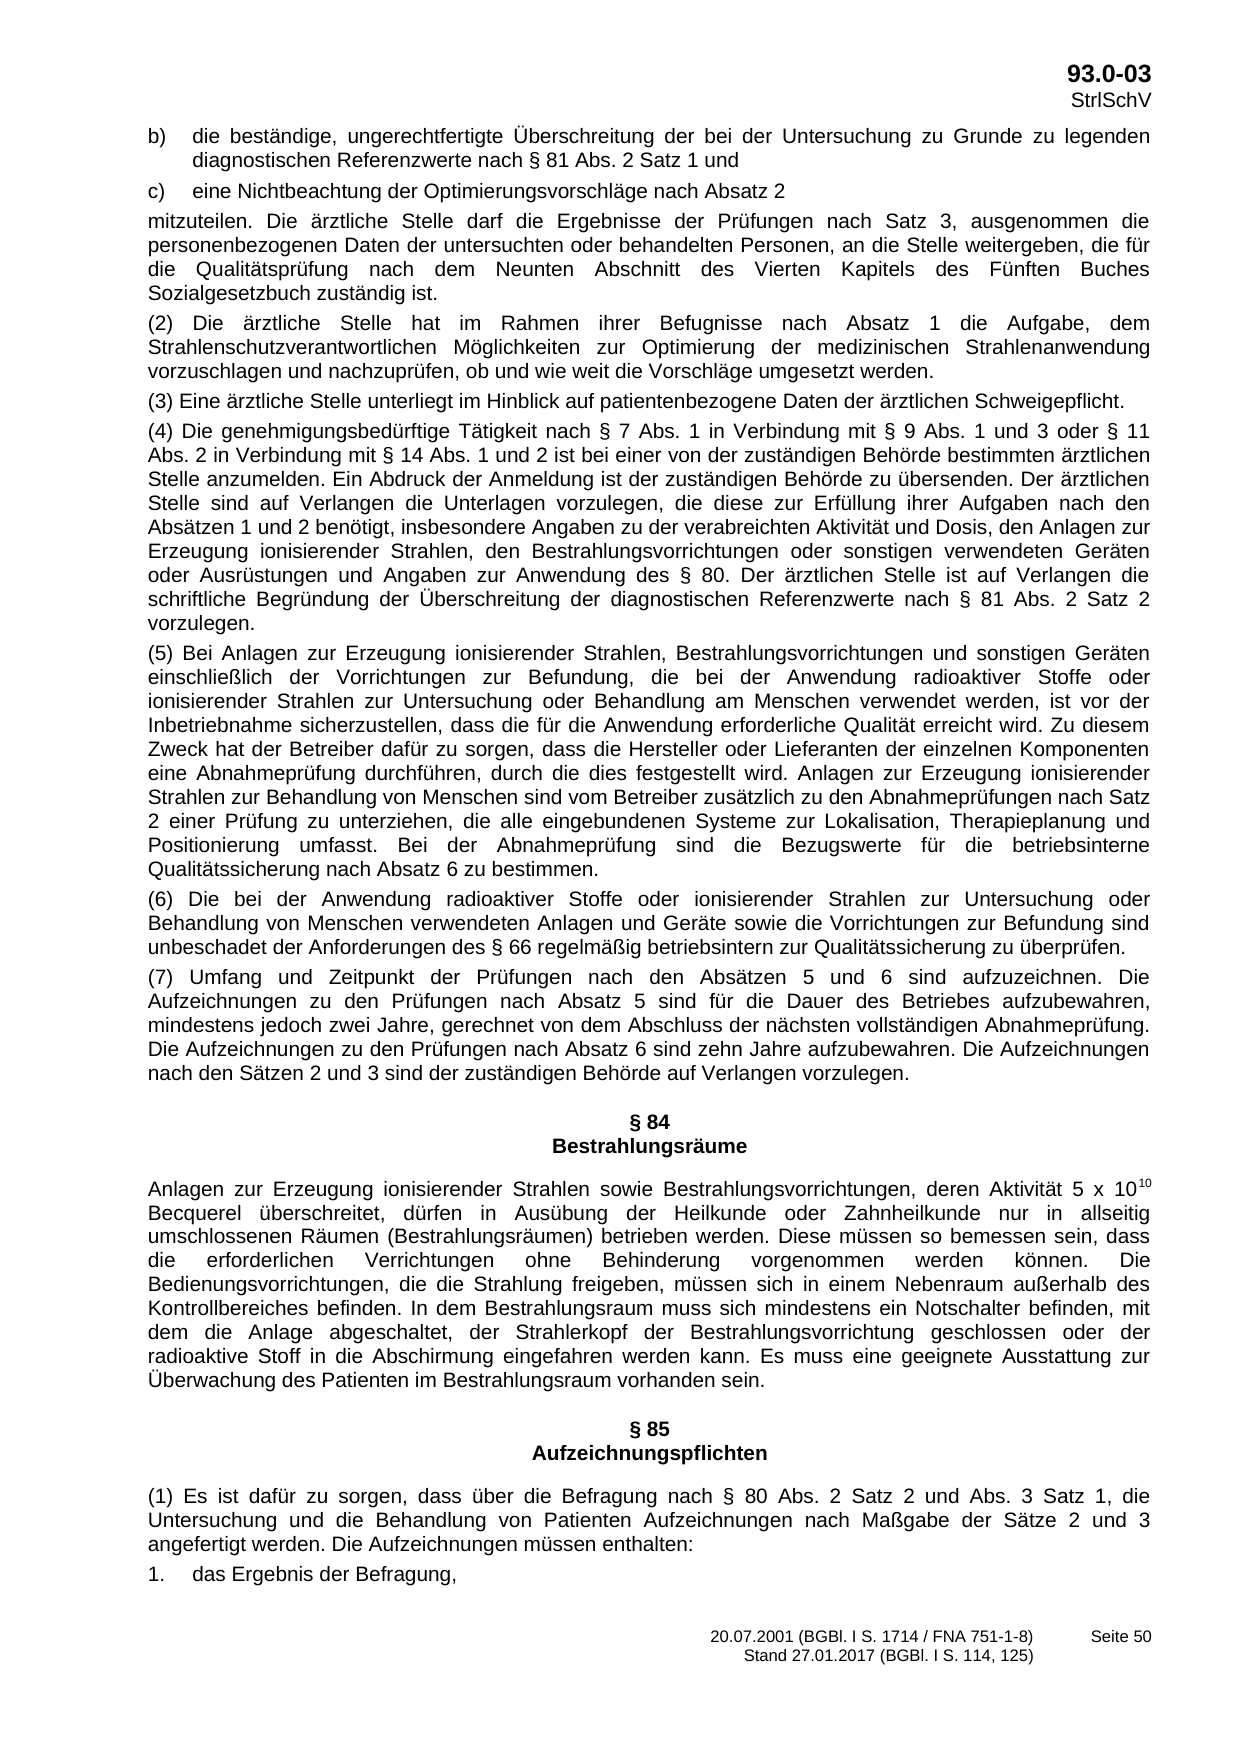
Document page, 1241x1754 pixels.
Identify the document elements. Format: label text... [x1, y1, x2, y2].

text (5) Bei Anlagen zur Erzeugung ionisierender Strahlen, Bestrahlungsvorrichtungen und sonstigen Geräten einschließlich der Vorrichtungen zur Befundung, die bei der Anwendung radioaktiver Stoffe oder ionisierender Strahlen zur Untersuchung oder Behandlung am Menschen verwendet werden, ist vor der Inbetriebnahme sicherzustellen, dass die für die Anwendung erforderliche Qualität erreicht wird. Zu diesem Zweck hat der Betreiber dafür zu sorgen, dass die Hersteller oder Lieferanten der einzelnen Komponenten eine Abnahmeprüfung durchführen, durch die dies festgestellt wird. Anlagen zur Erzeugung ionisierender Strahlen zur Behandlung von Menschen sind vom Betreiber zusätzlich zu den Abnahmeprüfungen nach Satz 2 einer Prüfung zu unterziehen, die alle eingebundenen Systeme zur Lokalisation, Therapieplanung und Positionierung umfasst. Bei der Abnahmeprüfung sind die Bezugswerte für die betriebsinterne Qualitätssicherung nach Absatz 6 zu bestimmen. [148, 641, 1152, 881]
text b) die beständige, ungerechtfertigte Überschreitung der bei der Untersuchung zu Grunde zu legenden diagnostischen Referenzwerte nach § 81 Abs. 2 Satz 1 und [148, 124, 1152, 172]
subtitle § 84 Bestrahlungsräume [148, 1110, 1152, 1158]
text mitzuteilen. Die ärztliche Stelle darf die Ergebnisse der Prüfungen nach Satz 3, ausgenommen die personenbezogenen Daten der untersuchten oder behandelten Personen, an die Stelle weitergeben, die für die Qualitätsprüfung nach dem Neunten Abschnitt des Vierten Kapitels des Fünften Buches Sozialgesetzbuch zuständig ist. [148, 209, 1152, 304]
text 1. das Ergebnis der Befragung, [148, 1562, 1152, 1586]
text Anlagen zur Erzeugung ionisierender Strahlen sowie Bestrahlungsvorrichtungen, deren Aktivität 5 x 1010 Becquerel überschreitet, dürfen in Ausübung der Heilkunde oder Zahnheilkunde nur in allseitig umschlossenen Räumen (Bestrahlungsräumen) betrieben werden. Diese müssen so bemessen sein, dass die erforderlichen Verrichtungen ohne Behinderung vorgenommen werden können. Die Bedienungsvorrichtungen, die die Strahlung freigeben, müssen sich in einem Nebenraum außerhalb des Kontrollbereiches befinden. In dem Bestrahlungsraum muss sich mindestens ein Notschalter befinden, mit dem die Anlage abgeschaltet, der Strahlerkopf der Bestrahlungsvorrichtung geschlossen oder der radioaktive Stoff in die Abschirmung eingefahren werden kann. Es muss eine geeignete Ausstattung zur Überwachung des Patienten im Bestrahlungsraum vorhanden sein. [148, 1176, 1152, 1392]
text (2) Die ärztliche Stelle hat im Rahmen ihrer Befugnisse nach Absatz 1 die Aufgabe, dem Strahlenschutzverantwortlichen Möglichkeiten zur Optimierung der medizinischen Strahlenanwendung vorzuschlagen und nachzuprüfen, ob und wie weit die Vorschläge umgesetzt werden. [148, 311, 1152, 383]
text (4) Die genehmigungsbedürftige Tätigkeit nach § 7 Abs. 1 in Verbindung mit § 9 Abs. 1 und 3 oder § 11 Abs. 2 in Verbindung mit § 14 Abs. 1 und 2 ist bei einer von der zuständigen Behörde bestimmten ärztlichen Stelle anzumelden. Ein Abdruck der Anmeldung ist der zuständigen Behörde zu übersenden. Der ärztlichen Stelle sind auf Verlangen die Unterlagen vorzulegen, die diese zur Erfüllung ihrer Aufgaben nach den Absätzen 1 und 2 benötigt, insbesondere Angaben zu der verabreichten Aktivität und Dosis, den Anlagen zur Erzeugung ionisierender Strahlen, den Bestrahlungsvorrichtungen oder sonstigen verwendeten Geräten oder Ausrüstungen und Angaben zur Anwendung des § 80. Der ärztlichen Stelle ist auf Verlangen die schriftliche Begründung der Überschreitung der diagnostischen Referenzwerte nach § 81 Abs. 2 Satz 2 vorzulegen. [148, 419, 1152, 635]
subtitle § 85 Aufzeichnungspflichten [148, 1417, 1152, 1465]
text (7) Umfang und Zeitpunkt der Prüfungen nach den Absätzen 5 und 6 sind aufzuzeichnen. Die Aufzeichnungen zu den Prüfungen nach Absatz 5 sind für die Dauer des Betriebes aufzubewahren, mindestens jedoch zwei Jahre, gerechnet von dem Abschluss der nächsten vollständigen Abnahmeprüfung. Die Aufzeichnungen zu den Prüfungen nach Absatz 6 sind zehn Jahre aufzubewahren. Die Aufzeichnungen nach den Sätzen 2 und 3 sind der zuständigen Behörde auf Verlangen vorzulegen. [148, 965, 1152, 1085]
text (3) Eine ärztliche Stelle unterliegt im Hinblick auf patientenbezogene Daten der ärztlichen Schweigepflicht. [148, 389, 1152, 413]
text (6) Die bei der Anwendung radioaktiver Stoffe oder ionisierender Strahlen zur Untersuchung oder Behandlung von Menschen verwendeten Anlagen und Geräte sowie die Vorrichtungen zur Befundung sind unbeschadet der Anforderungen des § 66 regelmäßig betriebsintern zur Qualitätssicherung zu überprüfen. [148, 887, 1152, 959]
text (1) Es ist dafür zu sorgen, dass über die Befragung nach § 80 Abs. 2 Satz 2 und Abs. 3 Satz 1, die Untersuchung und die Behandlung von Patienten Aufzeichnungen nach Maßgabe der Sätze 2 und 3 angefertigt werden. Die Aufzeichnungen müssen enthalten: [148, 1484, 1152, 1556]
text c) eine Nichtbeachtung der Optimierungsvorschläge nach Absatz 2 [148, 178, 1152, 202]
